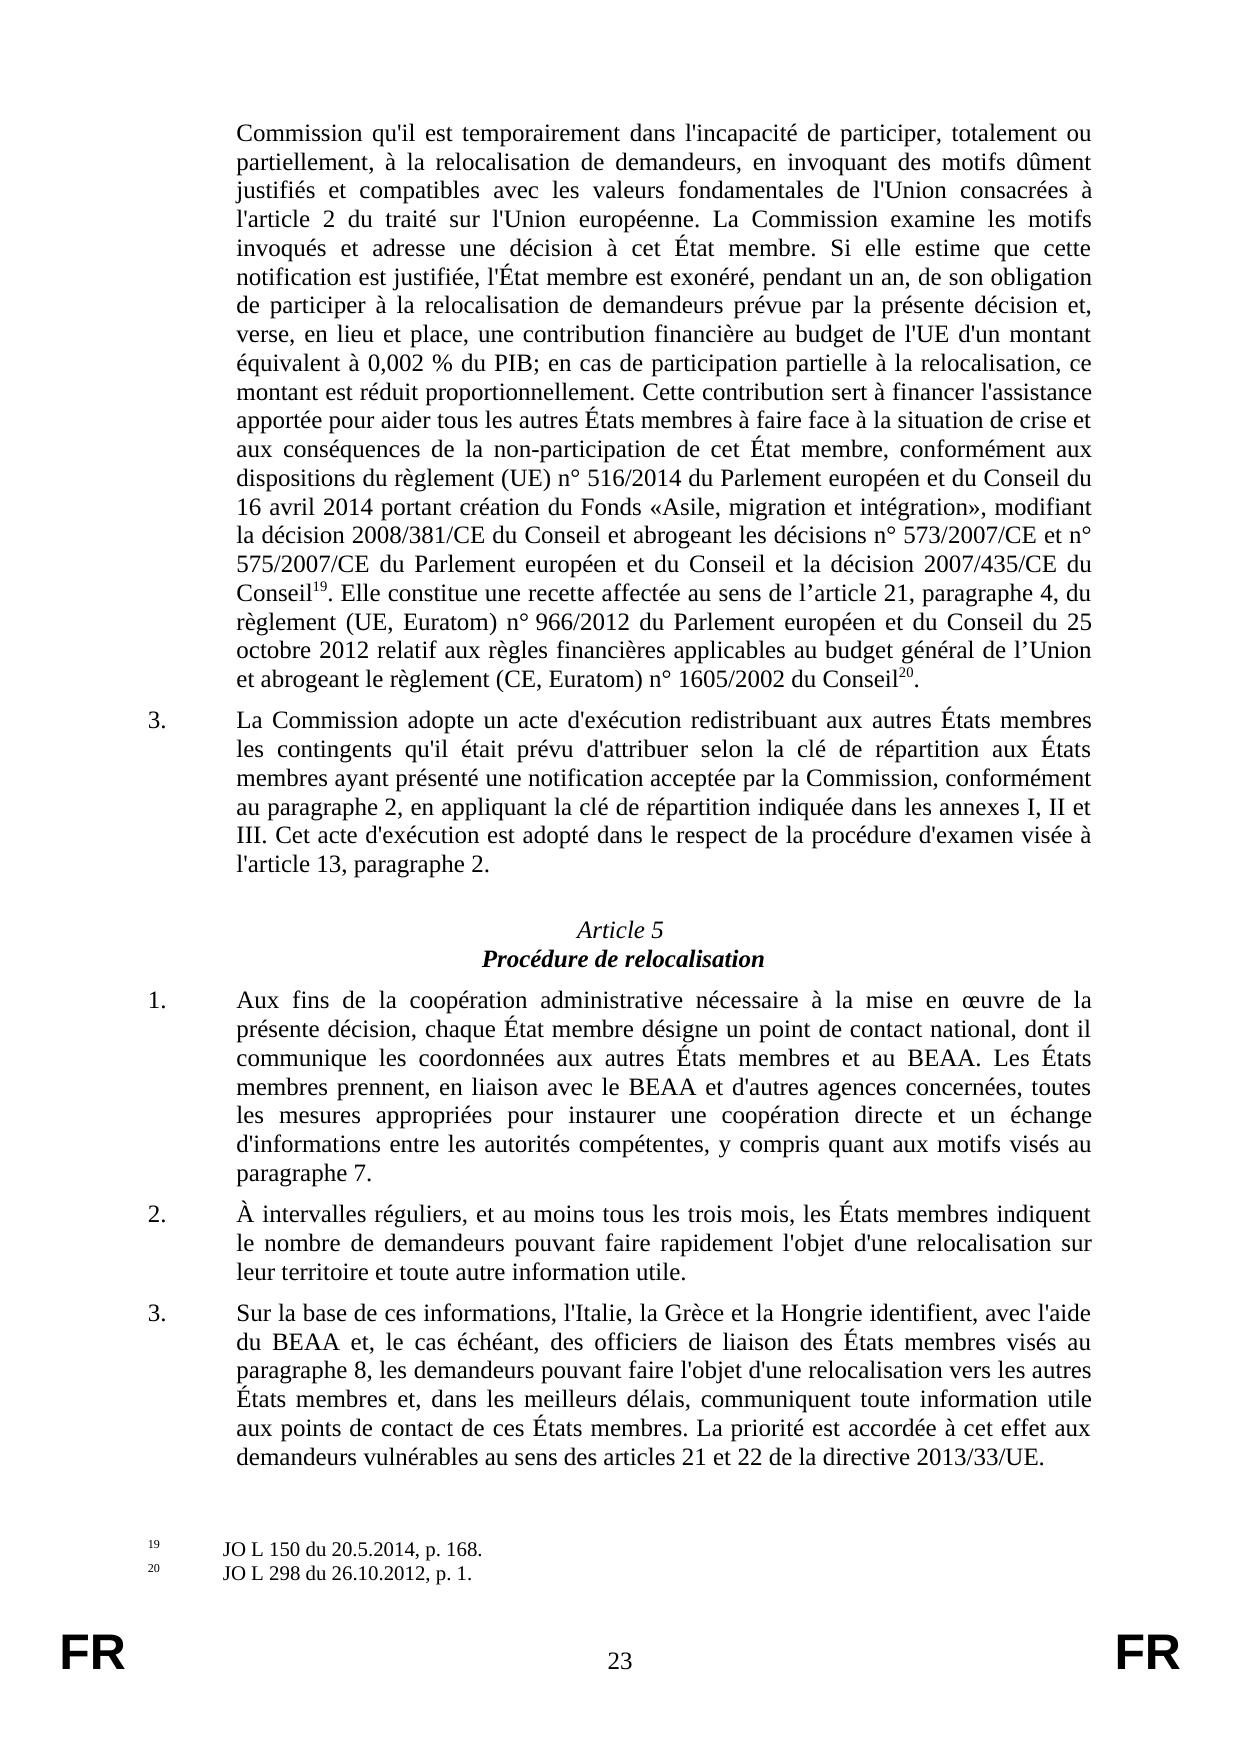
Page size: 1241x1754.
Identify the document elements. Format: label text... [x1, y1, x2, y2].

text 2. À intervalles réguliers, et au moins tous les trois mois, les États membres indiquent le nombre de demandeurs pouvant faire rapidement l'objet d'une relocalisation sur leur territoire et toute autre information utile. [148, 1199, 1093, 1286]
text 3. La Commission adopte un acte d'exécution redistribuant aux autres États membres les contingents qu'il était prévu d'attribuer selon la clé de répartition aux États membres ayant présenté une notification acceptée par la Commission, conformément au paragraphe 2, en appliquant la clé de répartition indiquée dans les annexes I, II et III. Cet acte d'exécution est adopté dans le respect de la procédure d'examen visée à l'article 13, paragraphe 2. [148, 706, 1093, 878]
text 1. Aux fins de la coopération administrative nécessaire à la mise en œuvre de la présente décision, chaque État membre désigne un point de contact national, dont il communique les coordonnées aux autres États membres et au BEAA. Les États membres prennent, en liaison avec le BEAA et d'autres agences concernées, toutes les mesures appropriées pour instaurer une coopération directe et un échange d'informations entre les autorités compétentes, y compris quant aux motifs visés au paragraphe 7. [148, 986, 1093, 1187]
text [148, 118, 1093, 693]
text 3. Sur la base de ces informations, l'Italie, la Grèce et la Hongrie identifient, avec l'aide du BEAA et, le cas échéant, des officiers de liaison des États membres visés au paragraphe 8, les demandeurs pouvant faire l'objet d'une relocalisation vers les autres États membres et, dans les meilleurs délais, communiquent toute information utile aux points de contact de ces États membres. La priorité est accordée à cet effet aux demandeurs vulnérables au sens des articles 21 et 22 de la directive 2013/33/UE. [148, 1298, 1093, 1471]
text Article 5 Procédure de relocalisation [148, 916, 1093, 973]
